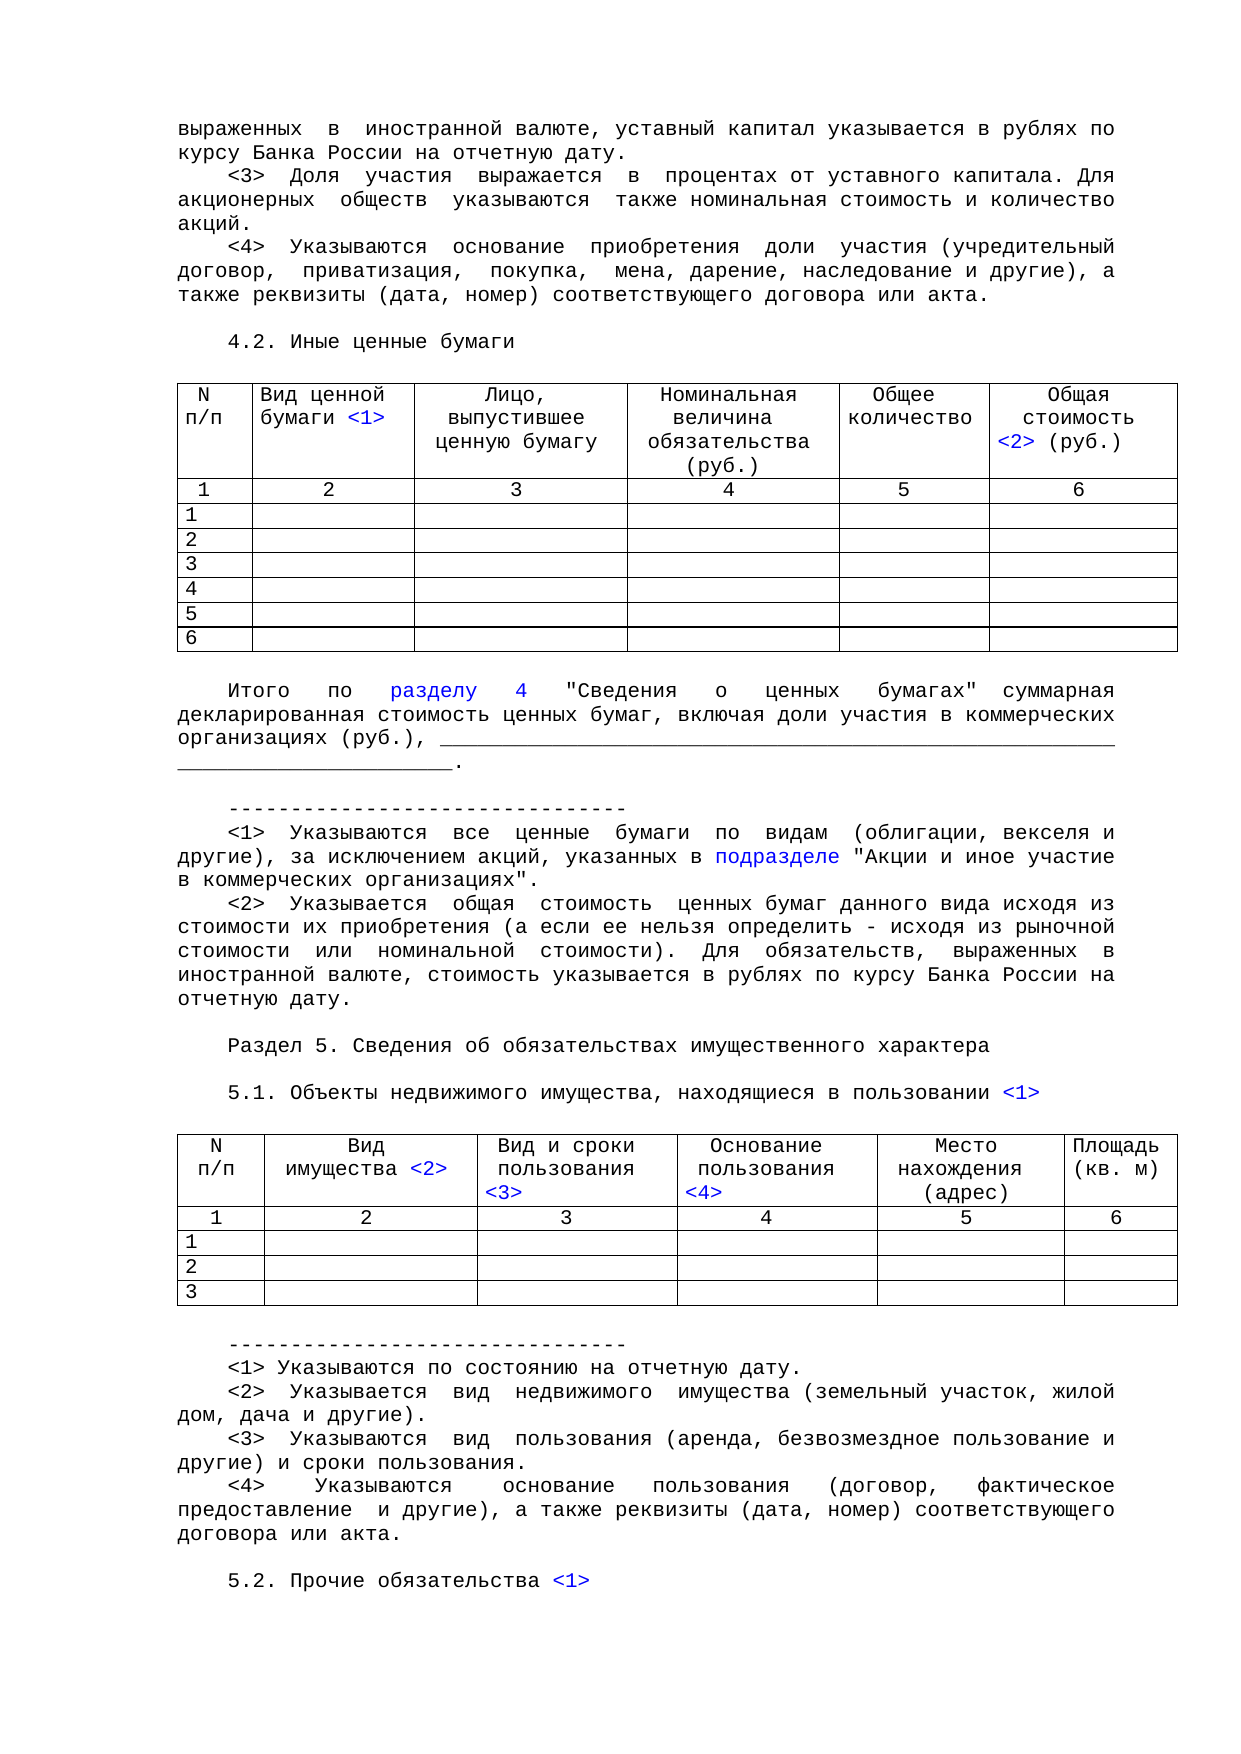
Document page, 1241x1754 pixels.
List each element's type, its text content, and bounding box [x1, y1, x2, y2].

table_cell [253, 603, 414, 626]
table_cell [990, 529, 1177, 552]
table_header N п/п [178, 384, 252, 478]
table_cell [878, 1256, 1064, 1280]
text акций. [177, 213, 1152, 236]
text <2> Указывается общая стоимость ценных бумаг данного вида исходя из [177, 893, 1152, 917]
text -------------------------------- [177, 798, 1152, 822]
table_cell [878, 1281, 1064, 1304]
table_cell 3 [478, 1207, 677, 1230]
table_cell [478, 1231, 677, 1255]
text стоимости их приобретения (а если ее нельзя определить - исходя из рыночной [177, 917, 1152, 940]
table_cell 2 [178, 1256, 264, 1280]
text дом, дача и другие). [177, 1404, 1152, 1428]
table_cell [678, 1231, 877, 1255]
table_cell [628, 529, 839, 552]
table_header Общее количество [840, 384, 989, 478]
table_cell [990, 504, 1177, 528]
table_cell [253, 553, 414, 577]
table_cell [628, 628, 839, 651]
table_cell [990, 628, 1177, 651]
table_cell [990, 603, 1177, 626]
table_cell 1 [178, 1231, 264, 1255]
table_cell [253, 628, 414, 651]
table_header Вид ценной бумаги <1> [253, 384, 414, 478]
table_cell [415, 553, 627, 577]
table_cell [840, 578, 989, 602]
text отчетную дату. [177, 987, 1152, 1011]
text акционерных обществ указываются также номинальная стоимость и количество [177, 189, 1152, 213]
table_cell [415, 529, 627, 552]
table_header Номинальная величина обязательства (руб.) [628, 384, 839, 478]
table_cell [253, 529, 414, 552]
text ______________________. [177, 751, 1152, 775]
text в коммерческих организациях". [177, 869, 1152, 893]
text стоимости или номинальной стоимости). Для обязательств, выраженных в [177, 940, 1152, 964]
table_cell [628, 578, 839, 602]
text <1> Указываются все ценные бумаги по видам (облигации, векселя и [177, 822, 1152, 846]
text 5.2. Прочие обязательства <1> [177, 1570, 1152, 1594]
table_cell 5 [178, 603, 252, 626]
text 4.2. Иные ценные бумаги [177, 331, 1152, 354]
table_header Основание пользования <4> [678, 1135, 877, 1206]
table_cell [415, 603, 627, 626]
text другие) и сроки пользования. [177, 1452, 1152, 1475]
table_header Площадь (кв. м) [1065, 1135, 1177, 1206]
table_cell [415, 504, 627, 528]
table_cell 4 [178, 578, 252, 602]
table_cell [265, 1256, 477, 1280]
table_cell [990, 553, 1177, 577]
text -------------------------------- [177, 1333, 1152, 1357]
table_cell 3 [415, 479, 627, 503]
text организациях (руб.), ______________________________________________________ [177, 727, 1152, 751]
text <3> Указываются вид пользования (аренда, безвозмездное пользование и [177, 1428, 1152, 1452]
table_cell 3 [178, 1281, 264, 1304]
table_cell 5 [840, 479, 989, 503]
text предоставление и другие), а также реквизиты (дата, номер) соответствующего [177, 1499, 1152, 1523]
table_cell [265, 1231, 477, 1255]
table_cell 1 [178, 504, 252, 528]
text другие), за исключением акций, указанных в подразделе "Акции и иное участие [177, 846, 1152, 869]
table_cell [840, 529, 989, 552]
table_header Вид имущества <2> [265, 1135, 477, 1206]
table_cell 2 [265, 1207, 477, 1230]
text иностранной валюте, стоимость указывается в рублях по курсу Банка России на [177, 964, 1152, 987]
table_cell [840, 504, 989, 528]
table_cell 3 [178, 553, 252, 577]
text <2> Указывается вид недвижимого имущества (земельный участок, жилой [177, 1381, 1152, 1404]
table_cell [1065, 1281, 1177, 1304]
table_cell 1 [178, 1207, 264, 1230]
table_header Место нахождения (адрес) [878, 1135, 1064, 1206]
table_cell [253, 504, 414, 528]
text также реквизиты (дата, номер) соответствующего договора или акта. [177, 284, 1152, 307]
table_header Лицо, выпустившее ценную бумагу [415, 384, 627, 478]
table_cell [478, 1256, 677, 1280]
table_cell [628, 504, 839, 528]
table_cell 6 [1065, 1207, 1177, 1230]
table_cell 2 [253, 479, 414, 503]
text выраженных в иностранной валюте, уставный капитал указывается в рублях по [177, 118, 1152, 142]
text Раздел 5. Сведения об обязательствах имущественного характера [177, 1035, 1152, 1058]
text курсу Банка России на отчетную дату. [177, 142, 1152, 165]
table_header Общая стоимость <2> (руб.) [990, 384, 1177, 478]
table_cell [415, 628, 627, 651]
table_cell [840, 628, 989, 651]
table_cell [840, 553, 989, 577]
table_cell [878, 1231, 1064, 1255]
table_cell 6 [990, 479, 1177, 503]
text <3> Доля участия выражается в процентах от уставного капитала. Для [177, 165, 1152, 189]
table_cell [1065, 1231, 1177, 1255]
table_cell 5 [878, 1207, 1064, 1230]
text Итого по разделу 4 "Сведения о ценных бумагах" суммарная [177, 680, 1152, 704]
table_cell [990, 578, 1177, 602]
table_cell [1065, 1256, 1177, 1280]
table_cell 4 [628, 479, 839, 503]
text договора или акта. [177, 1523, 1152, 1546]
table_cell [478, 1281, 677, 1304]
text декларированная стоимость ценных бумаг, включая доли участия в коммерческих [177, 704, 1152, 727]
table_cell [678, 1256, 877, 1280]
table_cell [628, 603, 839, 626]
text <4> Указываются основание приобретения доли участия (учредительный [177, 236, 1152, 260]
text договор, приватизация, покупка, мена, дарение, наследование и другие), а [177, 260, 1152, 284]
table_cell [415, 578, 627, 602]
table_cell 6 [178, 628, 252, 651]
table_cell 2 [178, 529, 252, 552]
table_header N п/п [178, 1135, 264, 1206]
table_cell [253, 578, 414, 602]
text 5.1. Объекты недвижимого имущества, находящиеся в пользовании <1> [177, 1082, 1152, 1106]
table_cell 1 [178, 479, 252, 503]
table_cell [265, 1281, 477, 1304]
text <1> Указываются по состоянию на отчетную дату. [177, 1357, 1152, 1381]
table_cell 4 [678, 1207, 877, 1230]
text <4> Указываются основание пользования (договор, фактическое [177, 1475, 1152, 1499]
table_header Вид и сроки пользования <3> [478, 1135, 677, 1206]
table_cell [840, 603, 989, 626]
table_cell [628, 553, 839, 577]
table_cell [678, 1281, 877, 1304]
